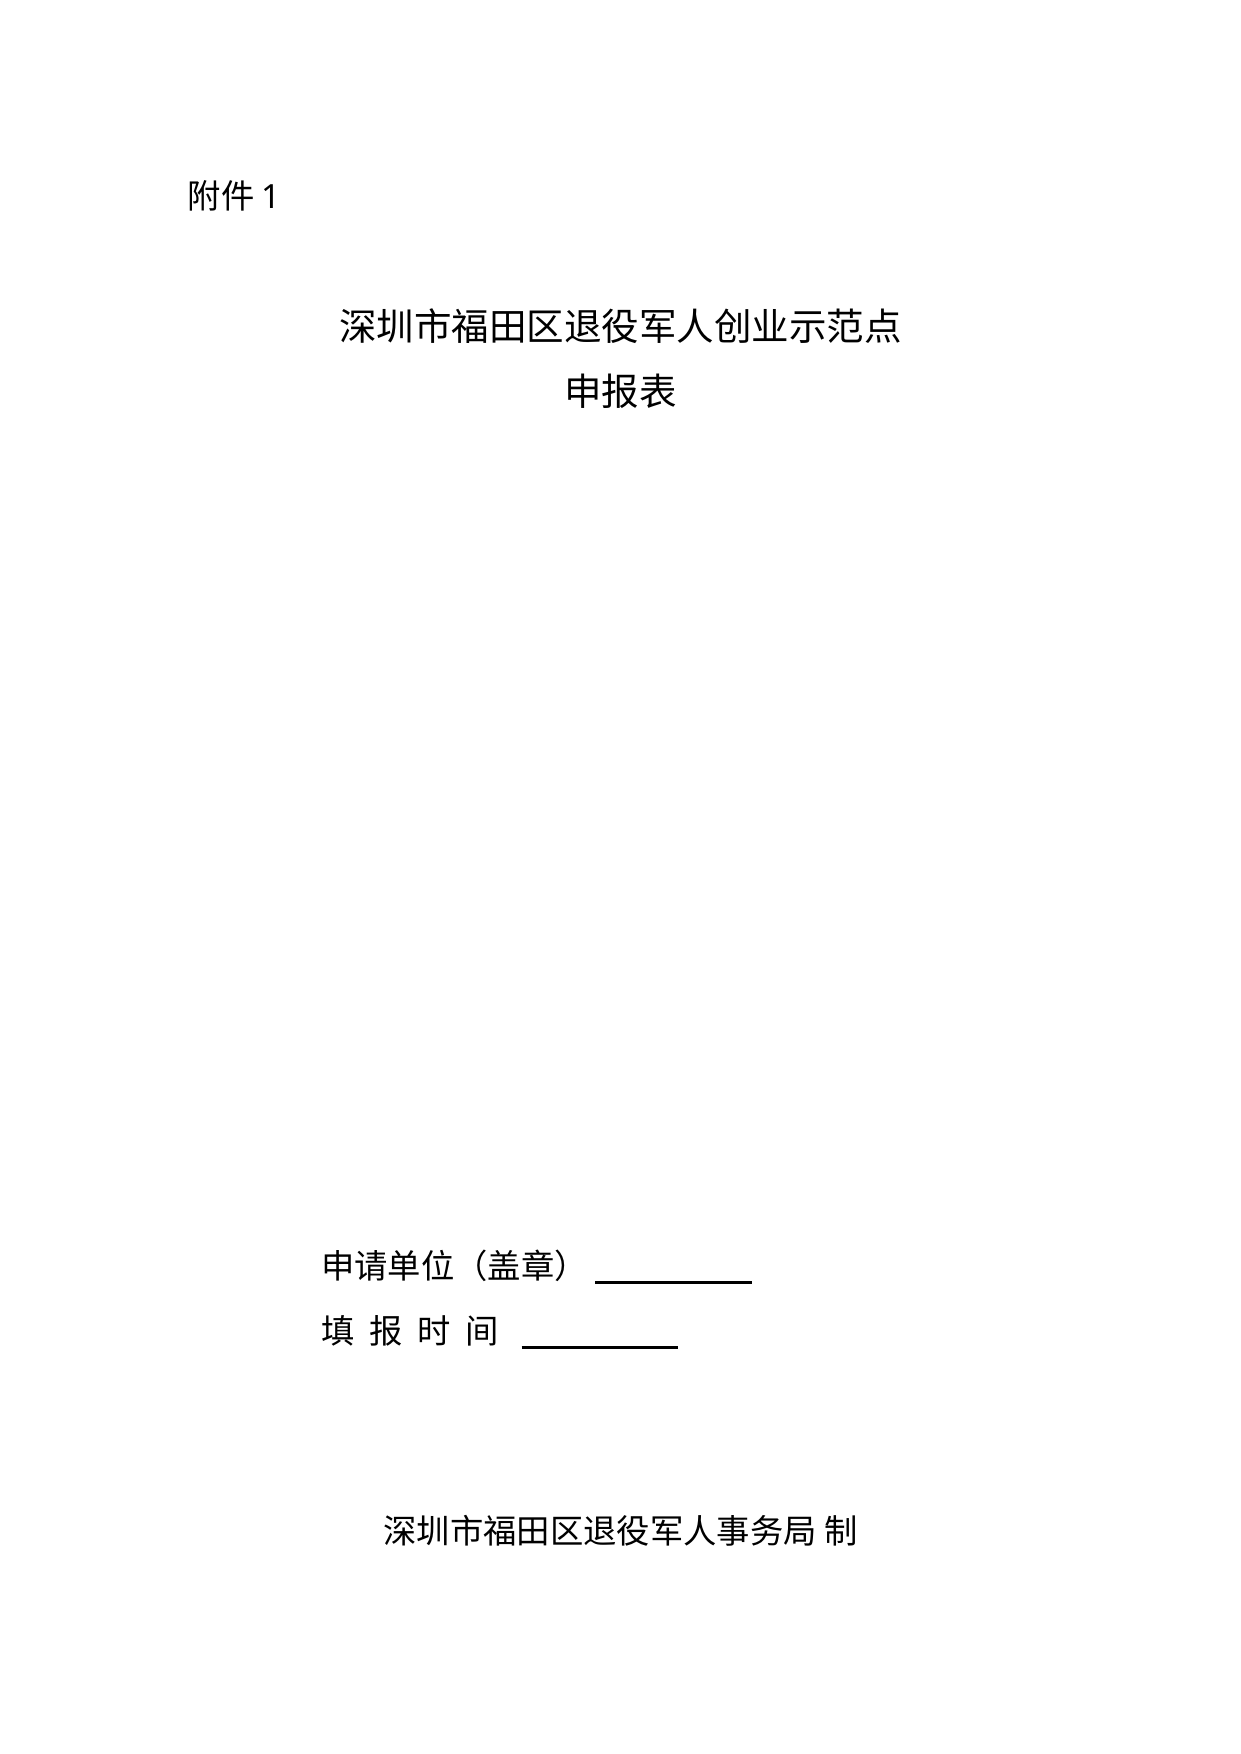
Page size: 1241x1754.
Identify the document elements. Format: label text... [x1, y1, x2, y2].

text 深圳市福田区退役军人创业示范点 [187, 292, 1053, 357]
text 附件1 [187, 162, 1053, 227]
text 申报表 [187, 357, 1053, 422]
text 申请单位（盖章） [187, 1232, 1053, 1297]
text 深圳市福田区退役军人事务局 制 [187, 1497, 1053, 1562]
text 填 报 时 间 [187, 1297, 1053, 1362]
